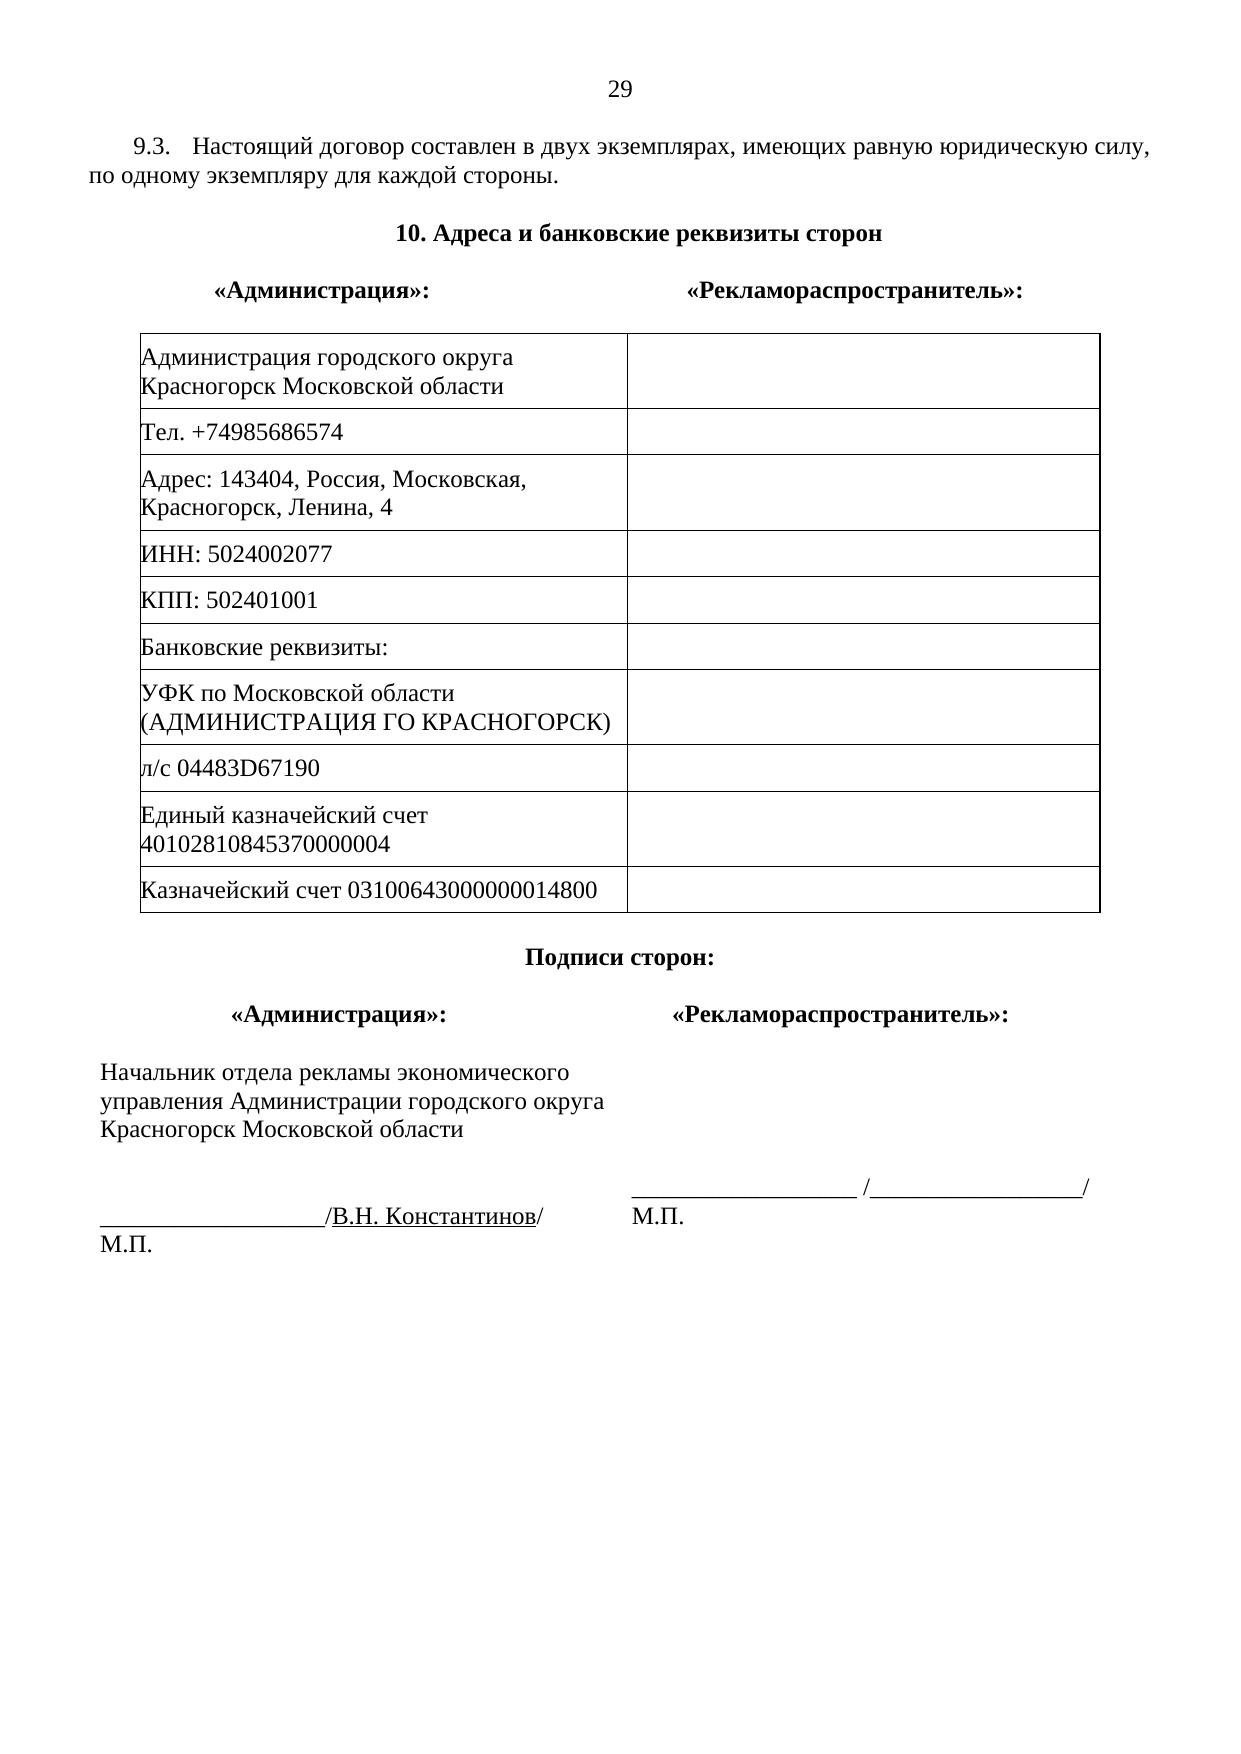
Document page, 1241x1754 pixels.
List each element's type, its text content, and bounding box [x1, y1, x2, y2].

table_header Начальник отдела рекламы экономического управления Администрации городского округа Красногорск Московской области __________________/В.Н. Константинов/ М.П. [89, 1057, 620, 1258]
table_header [628, 334, 1099, 408]
text «Администрация»: «Рекламораспространитель»: [89, 999, 1152, 1028]
table_cell УФК по Московской области (АДМИНИСТРАЦИЯ ГО КРАСНОГОРСК) [141, 670, 627, 744]
table_cell [628, 624, 1099, 669]
table_cell [628, 867, 1099, 912]
text Подписи сторон: [89, 942, 1152, 971]
table_cell [628, 531, 1099, 576]
table_cell [628, 792, 1099, 866]
table_cell Казначейский счет 03100643000000014800 [141, 867, 627, 912]
table_cell Единый казначейский счет 40102810845370000004 [141, 792, 627, 866]
table_cell [628, 670, 1099, 744]
table_header __________________ /_________________/ М.П. [620, 1057, 1152, 1258]
table_cell Тел. +74985686574 [141, 409, 627, 454]
text «Администрация»: «Рекламораспространитель»: [89, 275, 1152, 304]
table_cell [628, 409, 1099, 454]
table_cell Адрес: 143404, Россия, Московская, Красногорск, Ленина, 4 [141, 455, 627, 529]
table_cell [628, 745, 1099, 791]
table_header Администрация городского округа Красногорск Московской области [141, 334, 627, 408]
table_cell [628, 577, 1099, 622]
text 10. Адреса и банковские реквизиты сторон [89, 218, 1152, 246]
table_cell КПП: 502401001 [141, 577, 627, 622]
table_cell Банковские реквизиты: [141, 624, 627, 669]
table_cell л/с 04483D67190 [141, 745, 627, 791]
text 9.3. Настоящий договор составлен в двух экземплярах, имеющих равную юридическую силу, по одному экземпляру для каждой стороны. [89, 131, 1152, 189]
table_cell [628, 455, 1099, 529]
table_cell ИНН: 5024002077 [141, 531, 627, 576]
